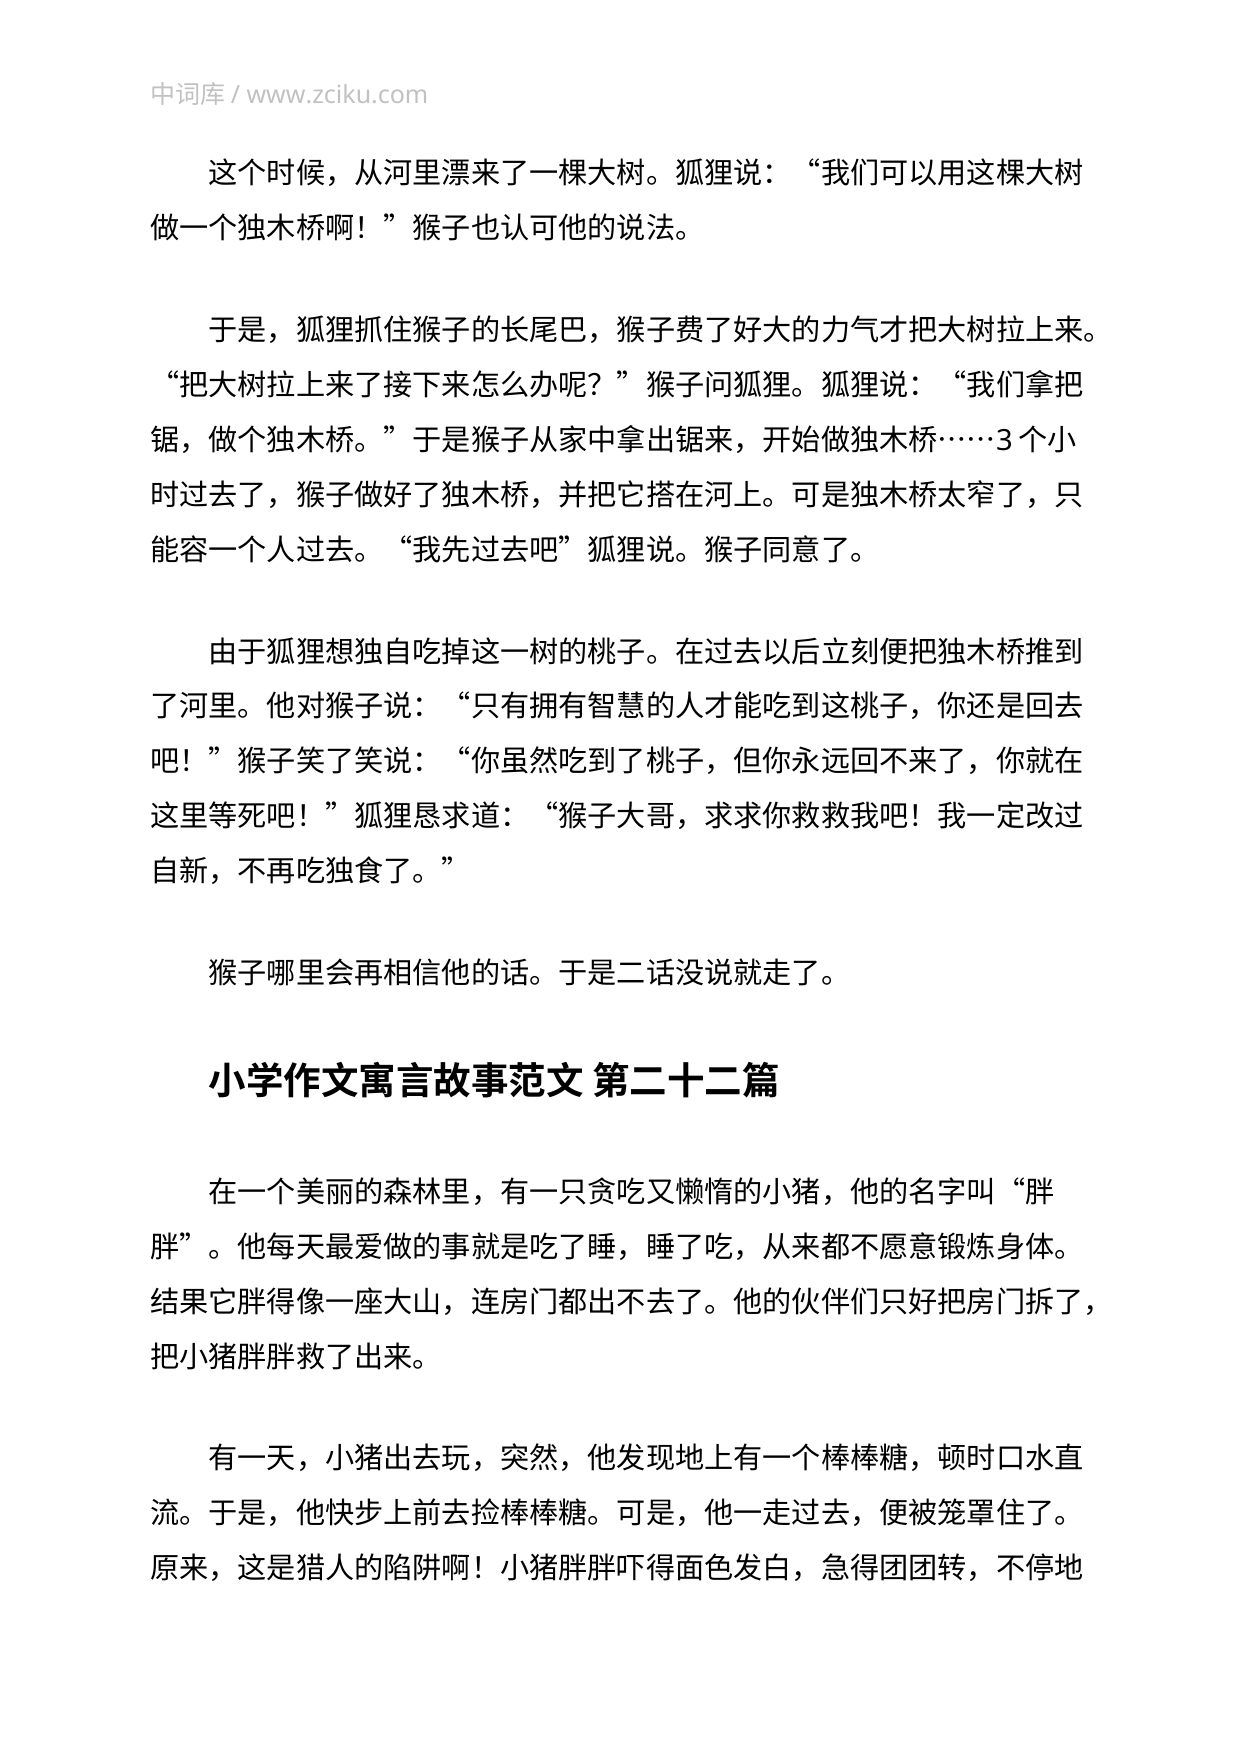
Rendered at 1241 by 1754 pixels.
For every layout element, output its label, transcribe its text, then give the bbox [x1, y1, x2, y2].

text 小学作文寓言故事范文 第二十二篇 [150, 1051, 1090, 1106]
text 在一个美丽的森林里，有一只贪吃又懒惰的小猪，他的名字叫“胖胖”。他每天最爱做的事就是吃了睡，睡了吃，从来都不愿意锻炼身体。结果它胖得像一座大山，连房门都出不去了。他的伙伴们只好把房门拆了，把小猪胖胖救了出来。 [150, 1169, 1090, 1376]
text 猴子哪里会再相信他的话。于是二话没说就走了。 [150, 949, 1090, 992]
text 于是，狐狸抓住猴子的长尾巴，猴子费了好大的力气才把大树拉上来。“把大树拉上来了接下来怎么办呢？”猴子问狐狸。狐狸说：“我们拿把锯，做个独木桥。”于是猴子从家中拿出锯来，开始做独木桥……3个小时过去了，猴子做好了独木桥，并把它搭在河上。可是独木桥太窄了，只能容一个人过去。“我先过去吧”狐狸说。猴子同意了。 [150, 307, 1090, 569]
text 由于狐狸想独自吃掉这一树的桃子。在过去以后立刻便把独木桥推到了河里。他对猴子说：“只有拥有智慧的人才能吃到这桃子，你还是回去吧！”猴子笑了笑说：“你虽然吃到了桃子，但你永远回不来了，你就在这里等死吧！”狐狸恳求道：“猴子大哥，求求你救救我吧！我一定改过自新，不再吃独食了。” [150, 628, 1090, 890]
text 这个时候，从河里漂来了一棵大树。狐狸说：“我们可以用这棵大树做一个独木桥啊！”猴子也认可他的说法。 [150, 150, 1090, 247]
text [150, 1435, 1090, 1587]
